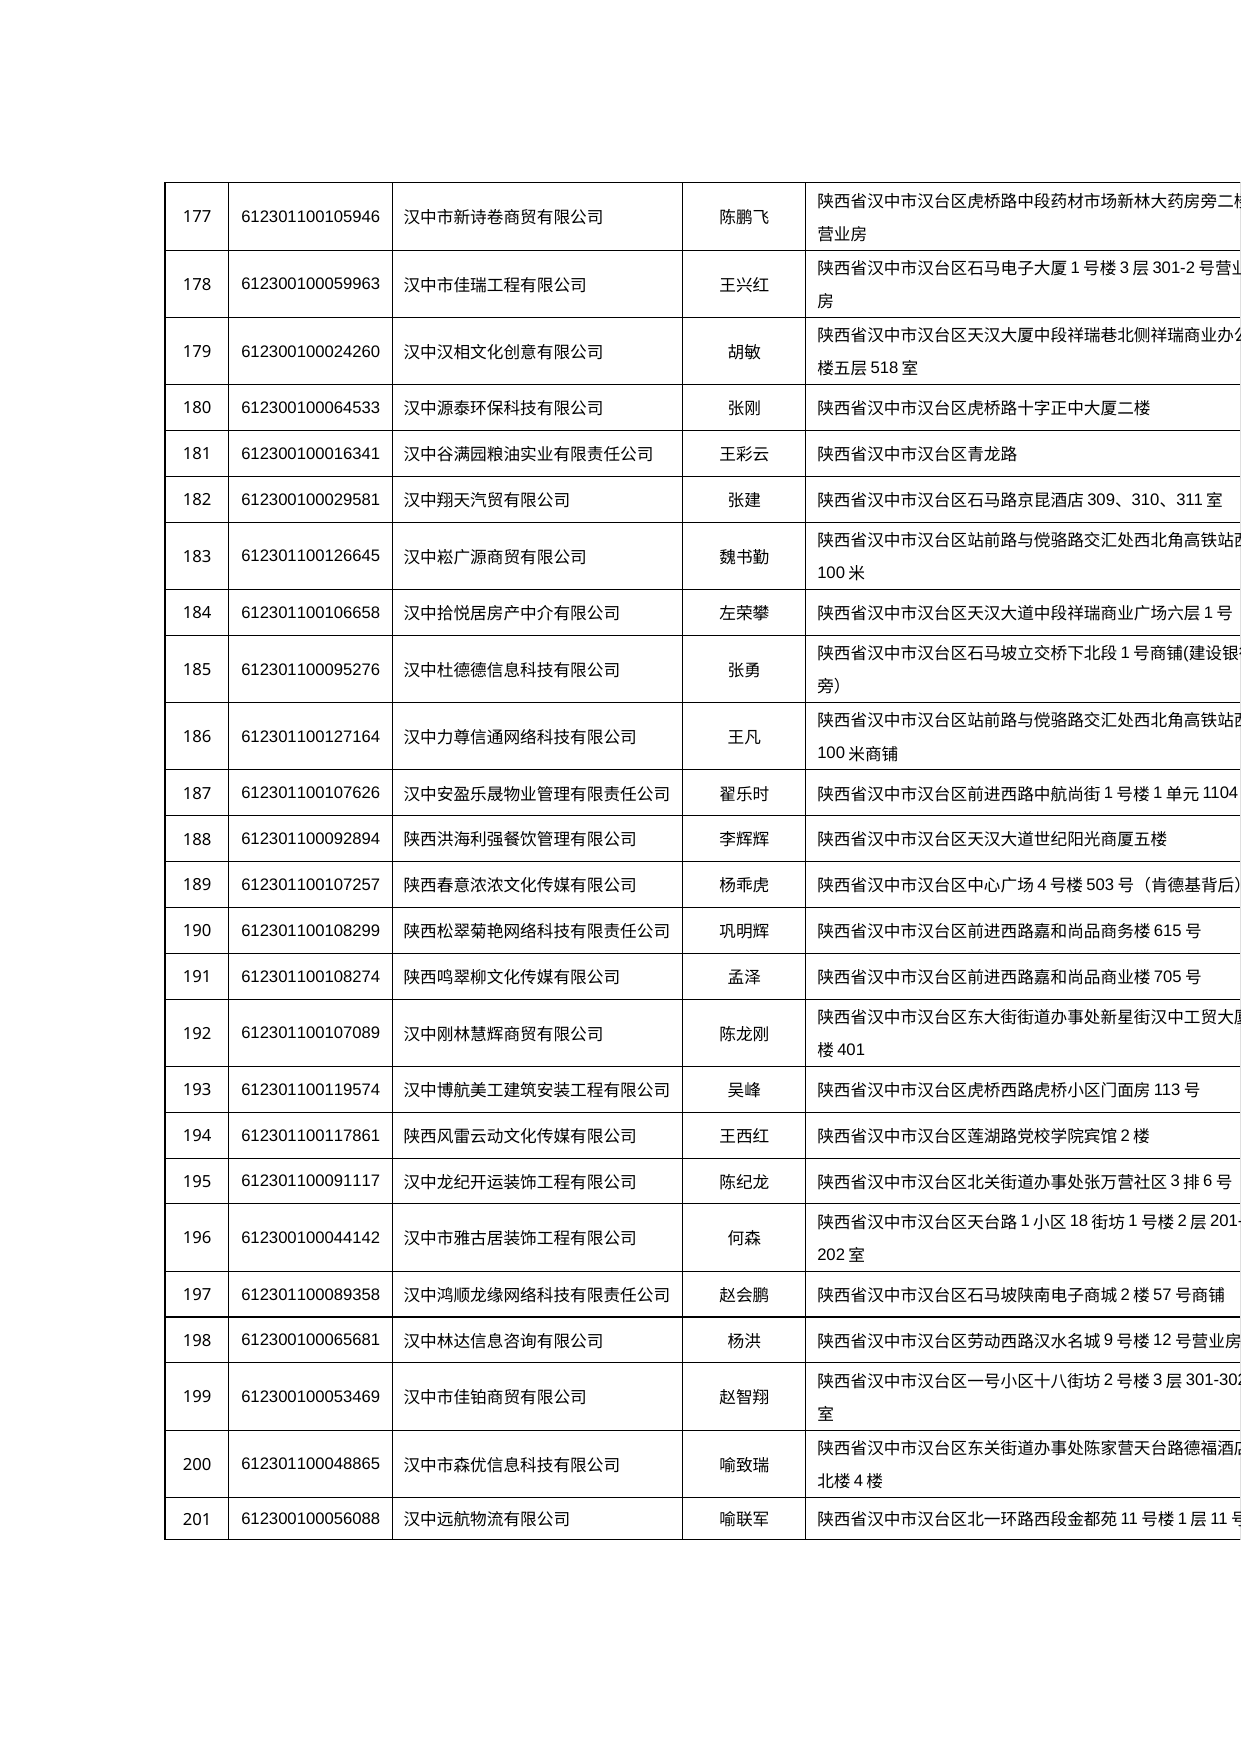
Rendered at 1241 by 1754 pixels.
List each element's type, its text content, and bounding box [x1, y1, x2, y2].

table_cell 汉中市新诗卷商贸有限公司 [393, 183, 682, 249]
table_cell 181 [166, 431, 228, 476]
table_cell 陕西省汉中市汉台区天汉大道世纪阳光商厦五楼 [806, 816, 1240, 861]
table_cell 陕西省汉中市汉台区前进西路嘉和尚品商务楼615号 [806, 908, 1240, 953]
table_cell 180 [166, 385, 228, 430]
table_cell 612301100091117 [229, 1159, 392, 1203]
table_cell 183 [166, 523, 228, 589]
table_cell 魏书勤 [683, 523, 805, 589]
table_cell 赵会鹏 [683, 1272, 805, 1316]
table_cell 182 [166, 477, 228, 522]
table_cell 191 [166, 954, 228, 998]
table_cell 612301100107257 [229, 862, 392, 907]
table_cell 陕西省汉中市汉台区石马电子大厦1号楼3层301-2号营业房 [806, 251, 1240, 317]
table_cell 201 [166, 1498, 228, 1539]
table_cell 612301100105946 [229, 183, 392, 249]
table_cell 178 [166, 251, 228, 317]
table_cell 612300100065681 [229, 1318, 392, 1362]
table_cell 陕西风雷云动文化传媒有限公司 [393, 1113, 682, 1157]
table_cell 177 [166, 183, 228, 249]
table_cell 612301100117861 [229, 1113, 392, 1157]
table_cell 何森 [683, 1204, 805, 1271]
table_cell 612301100108299 [229, 908, 392, 953]
table_cell 612301100095276 [229, 636, 392, 702]
table_cell 陕西省汉中市汉台区站前路与傥骆路交汇处西北角高铁站西100米商铺 [806, 703, 1240, 769]
table_cell 陕西省汉中市汉台区中心广场4号楼503号（肯德基背后） [806, 862, 1240, 907]
table_cell 187 [166, 770, 228, 815]
table_cell 612301100127164 [229, 703, 392, 769]
table_cell 612300100024260 [229, 318, 392, 384]
table_cell 汉中刚林慧辉商贸有限公司 [393, 1000, 682, 1066]
table_cell 陕西省汉中市汉台区北关街道办事处张万营社区3排6号 [806, 1159, 1240, 1203]
table_cell 汉中崧广源商贸有限公司 [393, 523, 682, 589]
table_cell 199 [166, 1363, 228, 1429]
table_cell 王兴红 [683, 251, 805, 317]
table_cell 汉中市森优信息科技有限公司 [393, 1431, 682, 1497]
table_cell 198 [166, 1318, 228, 1362]
table_cell 赵智翔 [683, 1363, 805, 1429]
table_cell 184 [166, 590, 228, 635]
table_cell 陕西省汉中市汉台区劳动西路汉水名城9号楼12号营业房 [806, 1318, 1240, 1362]
table_cell 612301100107089 [229, 1000, 392, 1066]
table_cell 陕西省汉中市汉台区石马坡立交桥下北段1号商铺(建设银行旁） [806, 636, 1240, 702]
table_cell 612300100029581 [229, 477, 392, 522]
table_cell 陕西省汉中市汉台区青龙路 [806, 431, 1240, 476]
table_cell 陕西省汉中市汉台区前进西路中航尚街1号楼1单元1104室 [806, 770, 1240, 815]
table_cell 612300100059963 [229, 251, 392, 317]
table_cell 612301100092894 [229, 816, 392, 861]
table_cell 孟泽 [683, 954, 805, 998]
table_cell 193 [166, 1067, 228, 1112]
table_cell 陕西省汉中市汉台区虎桥路十字正中大厦二楼 [806, 385, 1240, 430]
table_cell 汉中市雅古居装饰工程有限公司 [393, 1204, 682, 1271]
table_cell 张建 [683, 477, 805, 522]
table_cell 翟乐时 [683, 770, 805, 815]
table_cell 陕西洪海利强餐饮管理有限公司 [393, 816, 682, 861]
table_cell 陕西省汉中市汉台区莲湖路党校学院宾馆2楼 [806, 1113, 1240, 1157]
table_cell 179 [166, 318, 228, 384]
table_cell 陕西省汉中市汉台区石马坡陕南电子商城2楼57号商铺 [806, 1272, 1240, 1316]
table_cell 195 [166, 1159, 228, 1203]
table_cell 汉中安盈乐晟物业管理有限责任公司 [393, 770, 682, 815]
table_cell 王西红 [683, 1113, 805, 1157]
table_cell 陈纪龙 [683, 1159, 805, 1203]
table_cell 巩明辉 [683, 908, 805, 953]
table_cell 陕西春意浓浓文化传媒有限公司 [393, 862, 682, 907]
table_cell 陕西鸣翠柳文化传媒有限公司 [393, 954, 682, 998]
table_cell 陕西省汉中市汉台区东大街街道办事处新星街汉中工贸大厦4楼401 [806, 1000, 1240, 1066]
table_cell 汉中市佳铂商贸有限公司 [393, 1363, 682, 1429]
table_cell 陕西省汉中市汉台区虎桥路中段药材市场新林大药房旁二楼营业房 [806, 183, 1240, 249]
table_cell 胡敏 [683, 318, 805, 384]
table_cell 612301100106658 [229, 590, 392, 635]
table_cell 喻致瑞 [683, 1431, 805, 1497]
table_cell 汉中谷满园粮油实业有限责任公司 [393, 431, 682, 476]
table_cell 王彩云 [683, 431, 805, 476]
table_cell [806, 1498, 1240, 1539]
table_cell 杨洪 [683, 1318, 805, 1362]
table_cell 612301100107626 [229, 770, 392, 815]
table_cell 612301100119574 [229, 1067, 392, 1112]
table_cell 陕西省汉中市汉台区天台路1小区18街坊1号楼2层201-202室 [806, 1204, 1240, 1271]
table_cell 612300100044142 [229, 1204, 392, 1271]
table_cell 192 [166, 1000, 228, 1066]
table_cell 张刚 [683, 385, 805, 430]
table_cell 汉中博航美工建筑安装工程有限公司 [393, 1067, 682, 1112]
table_cell 陕西省汉中市汉台区虎桥西路虎桥小区门面房113号 [806, 1067, 1240, 1112]
table_cell 陕西省汉中市汉台区石马路京昆酒店309、310、311室 [806, 477, 1240, 522]
table_cell 陕西省汉中市汉台区东关街道办事处陈家营天台路德福酒店北楼4楼 [806, 1431, 1240, 1497]
table_cell 612301100089358 [229, 1272, 392, 1316]
table_cell 张勇 [683, 636, 805, 702]
table_cell 吴峰 [683, 1067, 805, 1112]
table_cell 612300100064533 [229, 385, 392, 430]
table_cell 王凡 [683, 703, 805, 769]
table_cell 612301100048865 [229, 1431, 392, 1497]
table_cell 汉中力尊信通网络科技有限公司 [393, 703, 682, 769]
table_cell 汉中市佳瑞工程有限公司 [393, 251, 682, 317]
table_cell 陈龙刚 [683, 1000, 805, 1066]
table_cell 汉中鸿顺龙缘网络科技有限责任公司 [393, 1272, 682, 1316]
table_cell 186 [166, 703, 228, 769]
table_cell 陕西省汉中市汉台区一号小区十八街坊2号楼3层301-302室 [806, 1363, 1240, 1429]
table_cell 陕西省汉中市汉台区前进西路嘉和尚品商业楼705号 [806, 954, 1240, 998]
table_cell 汉中拾悦居房产中介有限公司 [393, 590, 682, 635]
table_cell 陕西省汉中市汉台区天汉大道中段祥瑞商业广场六层1号 [806, 590, 1240, 635]
table_cell 612300100053469 [229, 1363, 392, 1429]
table_cell 汉中林达信息咨询有限公司 [393, 1318, 682, 1362]
table_cell 197 [166, 1272, 228, 1316]
table_cell 陕西省汉中市汉台区站前路与傥骆路交汇处西北角高铁站西100米 [806, 523, 1240, 589]
table_cell 汉中杜德德信息科技有限公司 [393, 636, 682, 702]
table_cell 杨乖虎 [683, 862, 805, 907]
table_cell 陕西松翠菊艳网络科技有限责任公司 [393, 908, 682, 953]
table_cell 喻联军 [683, 1498, 805, 1539]
table_cell 200 [166, 1431, 228, 1497]
table_cell 汉中翔天汽贸有限公司 [393, 477, 682, 522]
table_cell 612300100056088 [229, 1498, 392, 1539]
table_cell 188 [166, 816, 228, 861]
table_cell 196 [166, 1204, 228, 1271]
table_cell 李辉辉 [683, 816, 805, 861]
table_cell 190 [166, 908, 228, 953]
table_cell 汉中远航物流有限公司 [393, 1498, 682, 1539]
table_cell 612301100108274 [229, 954, 392, 998]
table_cell 185 [166, 636, 228, 702]
table_cell 612300100016341 [229, 431, 392, 476]
table_cell 汉中汉相文化创意有限公司 [393, 318, 682, 384]
table_cell 汉中龙纪开运装饰工程有限公司 [393, 1159, 682, 1203]
table_cell 汉中源泰环保科技有限公司 [393, 385, 682, 430]
table_cell 左荣攀 [683, 590, 805, 635]
table_cell 陕西省汉中市汉台区天汉大厦中段祥瑞巷北侧祥瑞商业办公楼五层518室 [806, 318, 1240, 384]
table_cell 陈鹏飞 [683, 183, 805, 249]
table_cell 612301100126645 [229, 523, 392, 589]
table_cell 189 [166, 862, 228, 907]
table_cell 194 [166, 1113, 228, 1157]
